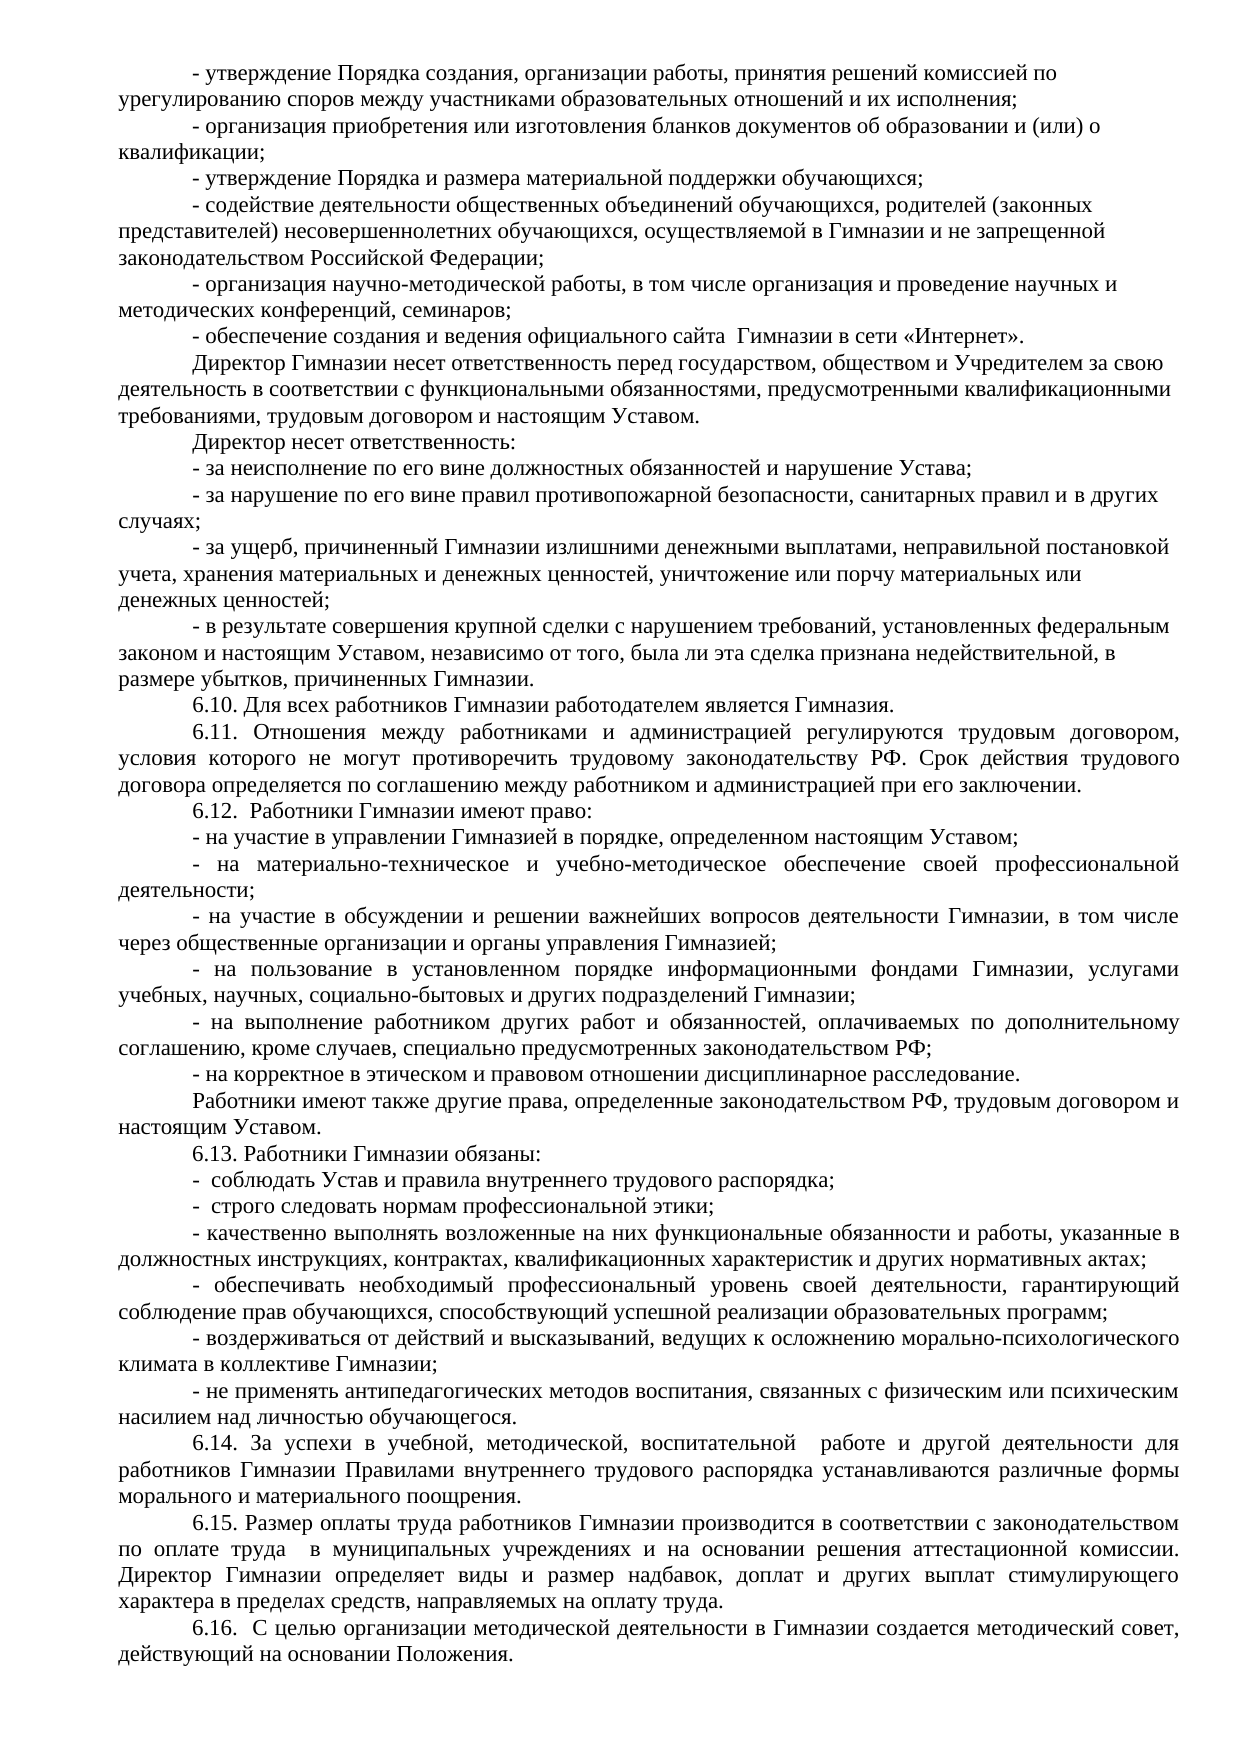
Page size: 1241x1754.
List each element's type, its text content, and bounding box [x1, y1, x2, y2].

text - на пользование в установленном порядке информационными фондами Гимназии, услугами учебных, научных, социально-бытовых и других подразделений Гимназии; [118, 955, 1181, 1008]
text - воздерживаться от действий и высказываний, ведущих к осложнению морально-психологического климата в коллективе Гимназии; [118, 1324, 1181, 1377]
text 6.10. Для всех работников Гимназии работодателем является Гимназия. [118, 692, 1181, 718]
text 6.16. С целью организации методической деятельности в Гимназии создается методический совет, действующий на основании Положения. [118, 1614, 1181, 1667]
text - соблюдать Устав и правила внутреннего трудового распорядка; [118, 1166, 1181, 1192]
text 6.13. Работники Гимназии обязаны: [118, 1139, 1181, 1166]
text - утверждение Порядка создания, организации работы, принятия решений комиссией по урегулированию споров между участниками образовательных отношений и их исполнения; [118, 59, 1181, 112]
text - на выполнение работником других работ и обязанностей, оплачиваемых по дополнительному соглашению, кроме случаев, специально предусмотренных законодательством РФ; [118, 1008, 1181, 1061]
text - на участие в управлении Гимназией в порядке, определенном настоящим Уставом; [118, 823, 1181, 850]
text - за неисполнение по его вине должностных обязанностей и нарушение Устава; [118, 454, 1181, 481]
text - обеспечение создания и ведения официального сайта Гимназии в сети «Интернет». [118, 323, 1181, 349]
text - утверждение Порядка и размера материальной поддержки обучающихся; [118, 164, 1181, 191]
text 6.15. Размер оплаты труда работников Гимназии производится в соответствии с законодательством по оплате труда в муниципальных учреждениях и на основании решения аттестационной комиссии. Директор Гимназии определяет виды и размер надбавок, доплат и других выплат стимулирующего характера в пределах средств, направляемых на оплату труда. [118, 1508, 1181, 1614]
text - обеспечивать необходимый профессиональный уровень своей деятельности, гарантирующий соблюдение прав обучающихся, способствующий успешной реализации образовательных программ; [118, 1271, 1181, 1324]
text - за ущерб, причиненный Гимназии излишними денежными выплатами, неправильной постановкой учета, хранения материальных и денежных ценностей, уничтожение или порчу материальных или денежных ценностей; [118, 533, 1181, 612]
text Директор несет ответственность: [118, 428, 1181, 454]
text - организация приобретения или изготовления бланков документов об образовании и (или) о квалификации; [118, 112, 1181, 164]
text 6.12. Работники Гимназии имеют право: [118, 797, 1181, 823]
text - строго следовать нормам профессиональной этики; [118, 1192, 1181, 1219]
text - за нарушение по его вине правил противопожарной безопасности, санитарных правил и в других случаях; [118, 481, 1181, 533]
text - организация научно-методической работы, в том числе организация и проведение научных и методических конференций, семинаров; [118, 270, 1181, 323]
text Работники имеют также другие права, определенные законодательством РФ, трудовым договором и настоящим Уставом. [118, 1087, 1181, 1139]
text - на участие в обсуждении и решении важнейших вопросов деятельности Гимназии, в том числе через общественные организации и органы управления Гимназией; [118, 902, 1181, 955]
text - содействие деятельности общественных объединений обучающихся, родителей (законных представителей) несовершеннолетних обучающихся, осуществляемой в Гимназии и не запрещенной законодательством Российской Федерации; [118, 191, 1181, 270]
text 6.14. За успехи в учебной, методической, воспитательной работе и другой деятельности для работников Гимназии Правилами внутреннего трудового распорядка устанавливаются различные формы морального и материального поощрения. [118, 1429, 1181, 1508]
text - качественно выполнять возложенные на них функциональные обязанности и работы, указанные в должностных инструкциях, контрактах, квалификационных характеристик и других нормативных актах; [118, 1219, 1181, 1271]
text Директор Гимназии несет ответственность перед государством, обществом и Учредителем за свою деятельность в соответствии с функциональными обязанностями, предусмотренными квалификационными требованиями, трудовым договором и настоящим Уставом. [118, 349, 1181, 428]
text - на материально-техническое и учебно-методическое обеспечение своей профессиональной деятельности; [118, 850, 1181, 902]
text 6.11. Отношения между работниками и администрацией регулируются трудовым договором, условия которого не могут противоречить трудовому законодательству РФ. Срок действия трудового договора определяется по соглашению между работником и администрацией при его заключении. [118, 718, 1181, 797]
text - не применять антипедагогических методов воспитания, связанных с физическим или психическим насилием над личностью обучающегося. [118, 1377, 1181, 1429]
text - в результате совершения крупной сделки с нарушением требований, установленных федеральным законом и настоящим Уставом, независимо от того, была ли эта сделка признана недействительной, в размере убытков, причиненных Гимназии. [118, 612, 1181, 692]
text - на корректное в этическом и правовом отношении дисциплинарное расследование. [118, 1061, 1181, 1087]
